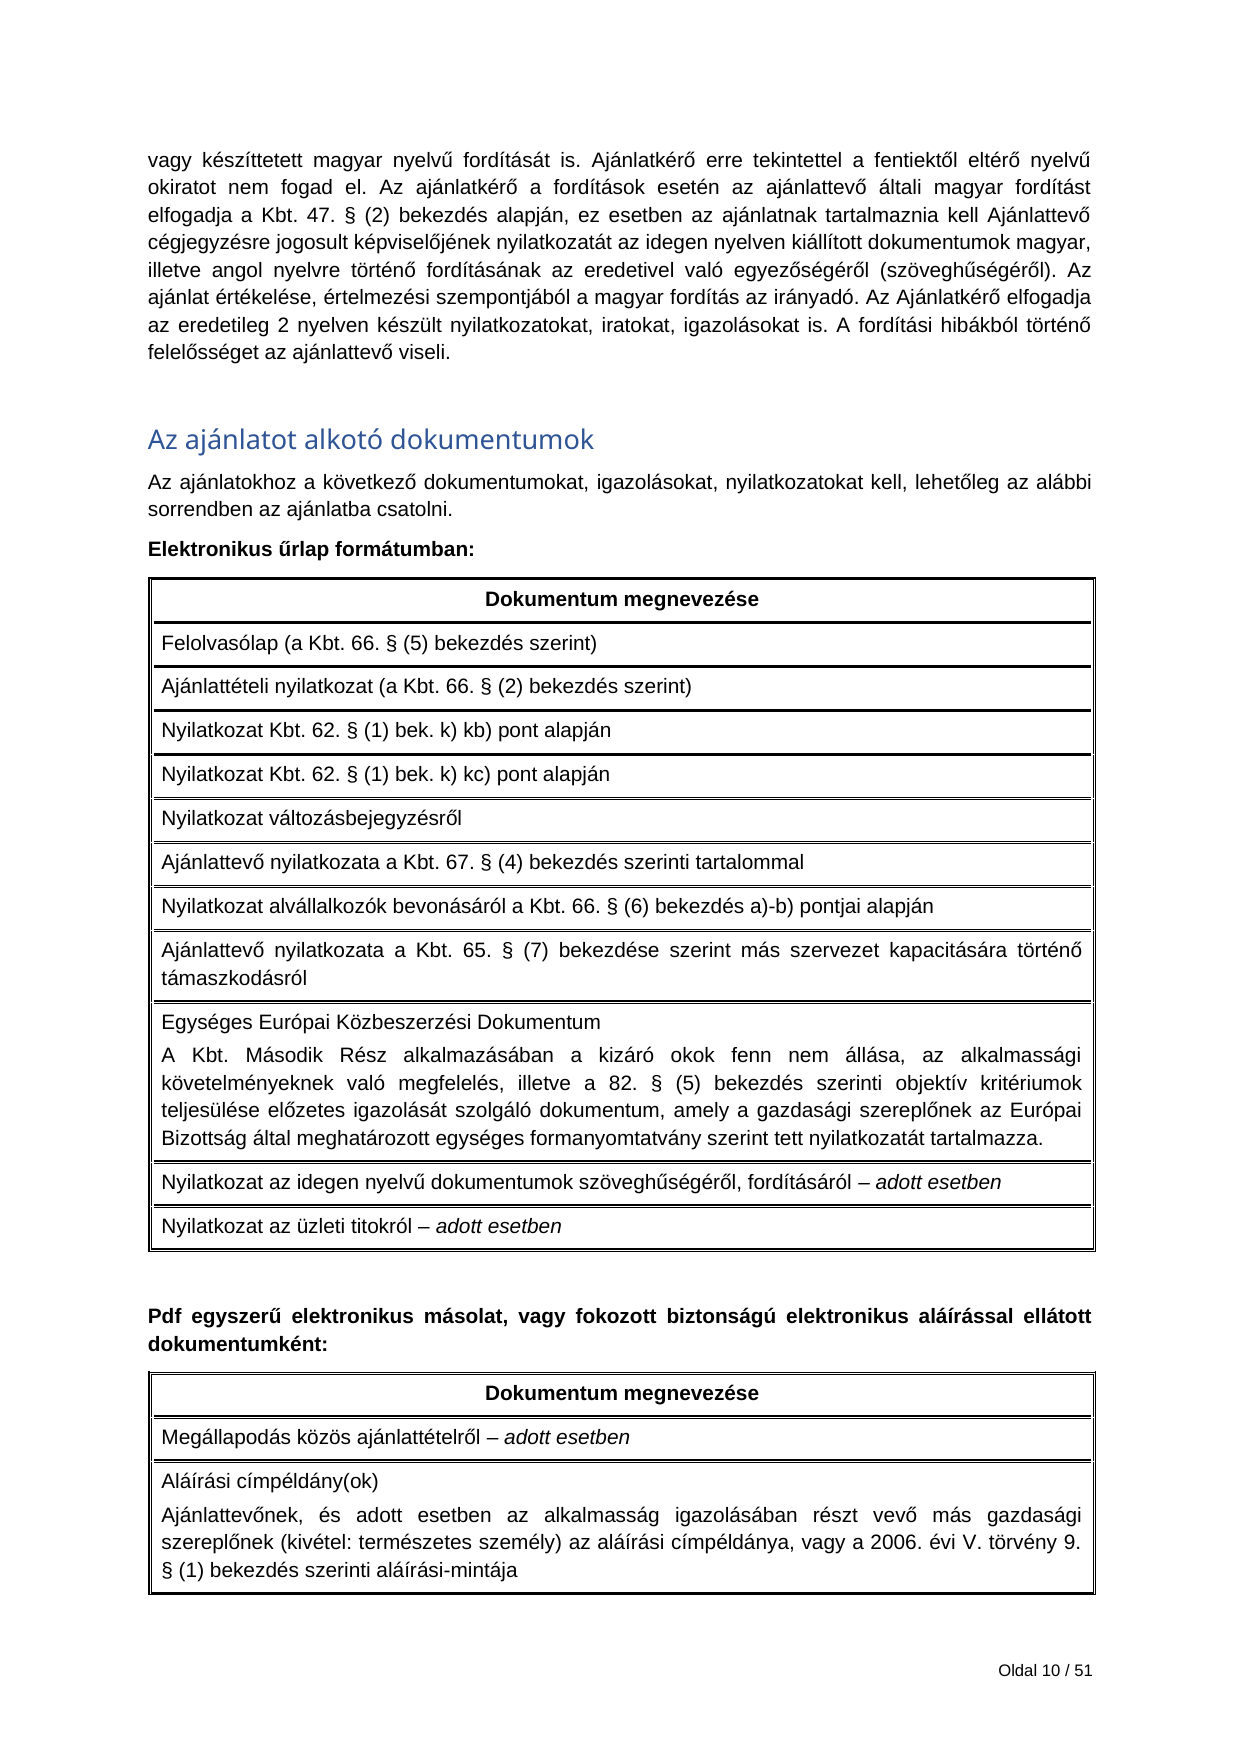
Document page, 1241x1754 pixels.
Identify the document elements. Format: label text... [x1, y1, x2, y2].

table_cell Ajánlattevő nyilatkozata a Kbt. 65. § (7) bekezdése szerint más szervezet kapacitására történő támaszkodásról [150, 929, 1094, 1000]
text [148, 148, 1093, 364]
subtitle Az ajánlatot alkotó dokumentumok [148, 420, 1093, 457]
table_cell Nyilatkozat az üzleti titokról – adott esetben [152, 1204, 1093, 1248]
table_cell Nyilatkozat változásbejegyzésről [150, 797, 1094, 841]
table_cell Nyilatkozat alvállalkozók bevonásáról a Kbt. 66. § (6) bekezdés a)-b) pontjai alapján [150, 885, 1094, 929]
table_cell Aláírási címpéldány(ok) Ajánlattevőnek, és adott esetben az alkalmasság igazolásában részt vevő más gazdasági szereplőnek (kivétel: természetes személy) az aláírási címpéldánya, vagy a 2006. évi V. törvény 9. § (1) bekezdés szerinti aláírási-mintája [152, 1459, 1093, 1592]
table_cell Egységes Európai Közbeszerzési Dokumentum A Kbt. Második Rész alkalmazásában a kizáró okok fenn nem állása, az alkalmassági követelményeknek való megfelelés, illetve a 82. § (5) bekezdés szerinti objektív kritériumok teljesülése előzetes igazolását szolgáló dokumentum, amely a gazdasági szereplőnek az Európai Bizottság által meghatározott egységes formanyomtatvány szerint tett nyilatkozatát tartalmazza. [152, 1000, 1093, 1160]
table_header Dokumentum megnevezése [152, 580, 1093, 621]
table_cell Nyilatkozat az idegen nyelvű dokumentumok szöveghűségéről, fordításáról – adott esetben [152, 1160, 1093, 1204]
text Elektronikus űrlap formátumban: [148, 537, 1093, 561]
table_header Dokumentum megnevezése [152, 1375, 1093, 1415]
table_cell Megállapodás közös ajánlattételről – adott esetben [152, 1415, 1093, 1459]
table_cell Ajánlattételi nyilatkozat (a Kbt. 66. § (2) bekezdés szerint) [152, 665, 1093, 709]
text Pdf egyszerű elektronikus másolat, vagy fokozott biztonságú elektronikus aláírással ellátott dokumentumként: [148, 1304, 1093, 1355]
table_cell Nyilatkozat Kbt. 62. § (1) bek. k) kc) pont alapján [150, 753, 1094, 797]
table_cell Felolvasólap (a Kbt. 66. § (5) bekezdés szerint) [152, 621, 1093, 665]
table_cell Ajánlattevő nyilatkozata a Kbt. 67. § (4) bekezdés szerinti tartalommal [150, 841, 1094, 885]
text Az ajánlatokhoz a következő dokumentumokat, igazolásokat, nyilatkozatokat kell, lehetőleg az alábbi sorrendben az ajánlatba csatolni. [148, 469, 1093, 521]
table_cell Nyilatkozat Kbt. 62. § (1) bek. k) kb) pont alapján [152, 709, 1093, 753]
